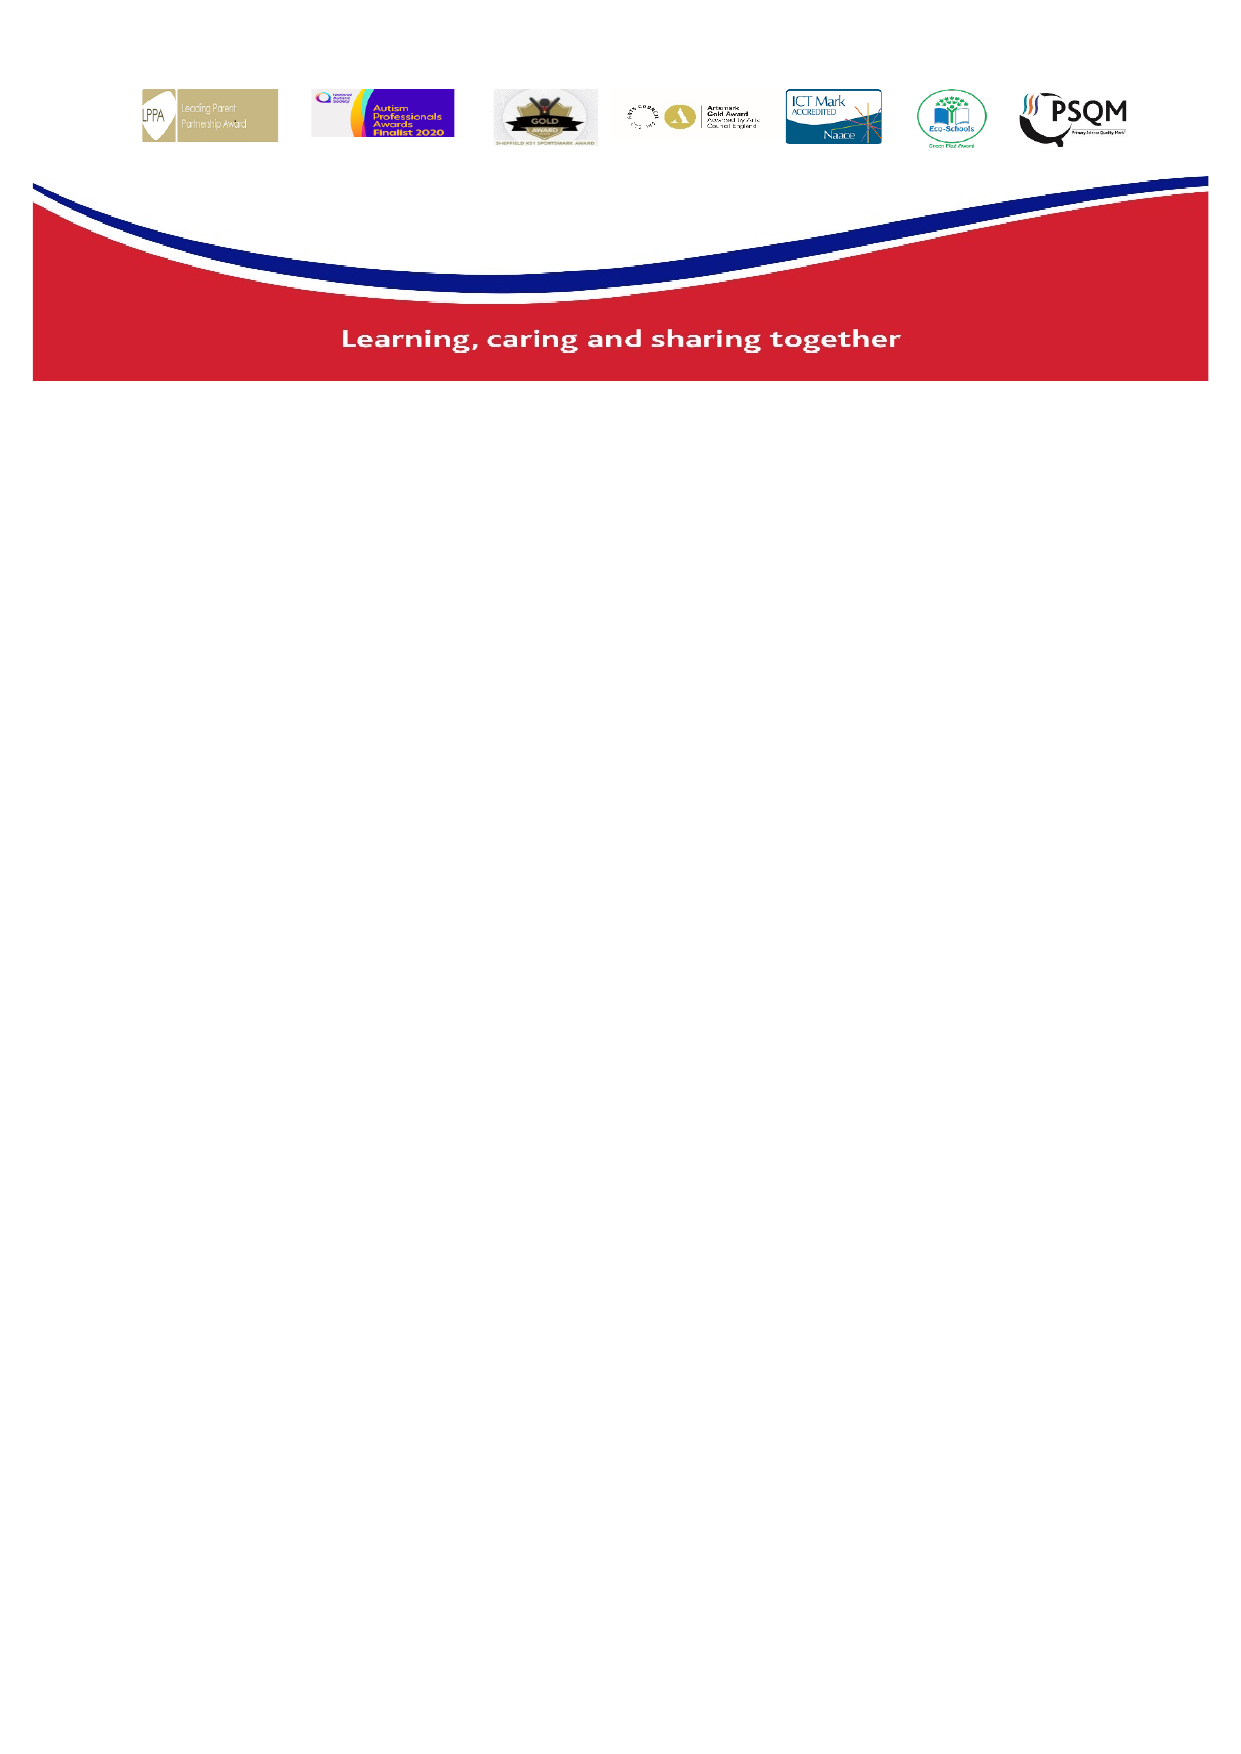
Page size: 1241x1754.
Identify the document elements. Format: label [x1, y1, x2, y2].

picture [912, 84, 988, 151]
picture [608, 89, 783, 140]
picture [785, 89, 882, 128]
picture [32, 174, 1209, 381]
picture [142, 89, 279, 142]
picture [311, 89, 455, 137]
picture [1018, 89, 1137, 146]
picture [493, 89, 599, 146]
